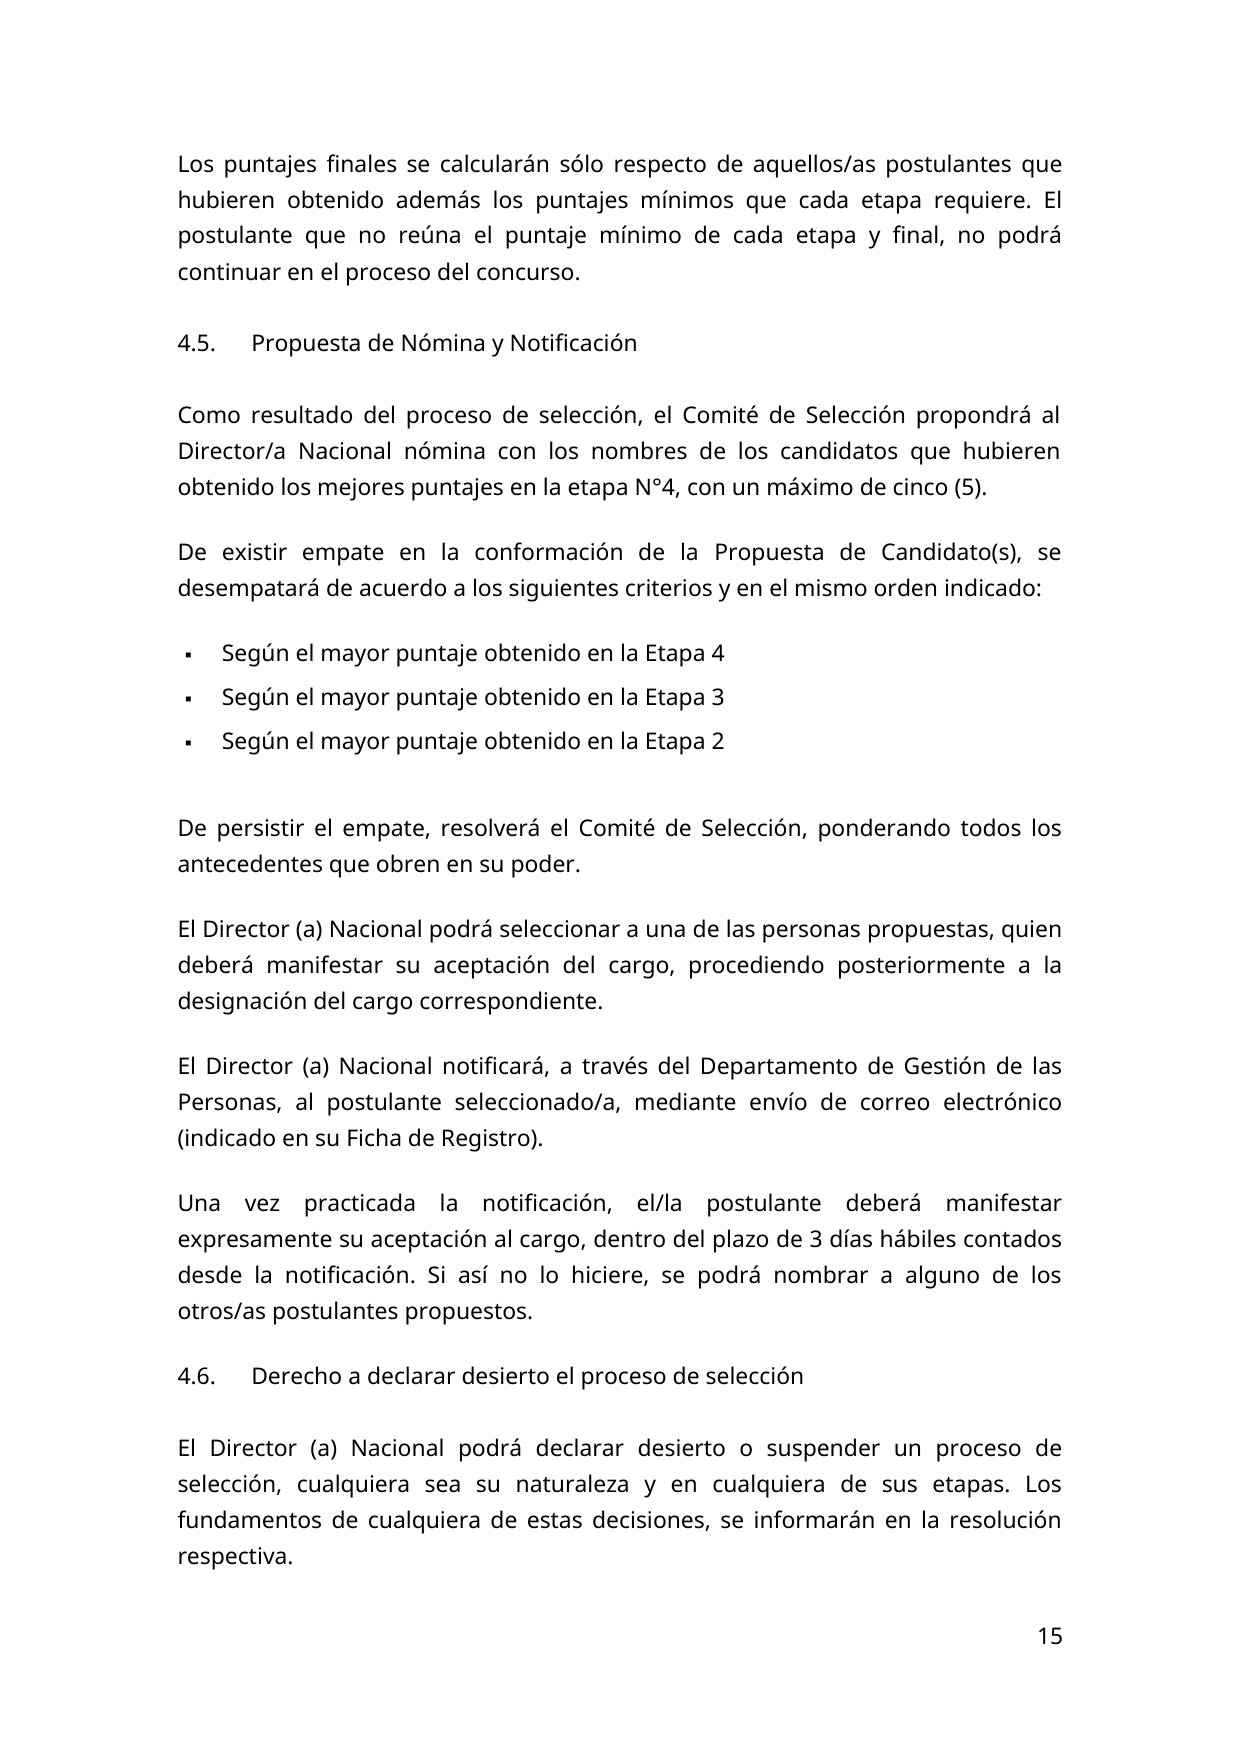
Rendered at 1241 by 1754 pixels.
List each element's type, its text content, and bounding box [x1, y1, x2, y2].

list Según el mayor puntaje obtenido en la Etapa 4 [184, 637, 1063, 668]
text El Director (a) Nacional notificará, a través del Departamento de Gestión de las Personas, al postulante seleccionado/a, mediante envío de correo electrónico (indicado en su Ficha de Registro). [177, 1050, 1063, 1153]
text 4.5. Propuesta de Nómina y Notificación [177, 327, 1063, 358]
text El Director (a) Nacional podrá seleccionar a una de las personas propuestas, quien deberá manifestar su aceptación del cargo, procediendo posteriormente a la designación del cargo correspondiente. [177, 913, 1063, 1016]
text 4.6. Derecho a declarar desierto el proceso de selección [177, 1360, 1063, 1391]
text De existir empate en la conformación de la Propuesta de Candidato(s), se desempatará de acuerdo a los siguientes criterios y en el mismo orden indicado: [177, 536, 1061, 603]
text Como resultado del proceso de selección, el Comité de Selección propondrá al Director/a Nacional nómina con los nombres de los candidatos que hubieren obtenido los mejores puntajes en la etapa N°4, con un máximo de cinco (5). [177, 399, 1061, 502]
text El Director (a) Nacional podrá declarar desierto o suspender un proceso de selección, cualquiera sea su naturaleza y en cualquiera de sus etapas. Los fundamentos de cualquiera de estas decisiones, se informarán en la resolución respectiva. [177, 1432, 1063, 1571]
list Según el mayor puntaje obtenido en la Etapa 3 [184, 681, 1063, 712]
list Según el mayor puntaje obtenido en la Etapa 2 [184, 725, 1063, 756]
text Los puntajes finales se calcularán sólo respecto de aquellos/as postulantes que hubieren obtenido además los puntajes mínimos que cada etapa requiere. El postulante que no reúna el puntaje mínimo de cada etapa y final, no podrá continuar en el proceso del concurso. [177, 148, 1063, 287]
text Una vez practicada la notificación, el/la postulante deberá manifestar expresamente su aceptación al cargo, dentro del plazo de 3 días hábiles contados desde la notificación. Si así no lo hiciere, se podrá nombrar a alguno de los otros/as postulantes propuestos. [177, 1187, 1063, 1326]
text De persistir el empate, resolverá el Comité de Selección, ponderando todos los antecedentes que obren en su poder. [177, 812, 1063, 879]
